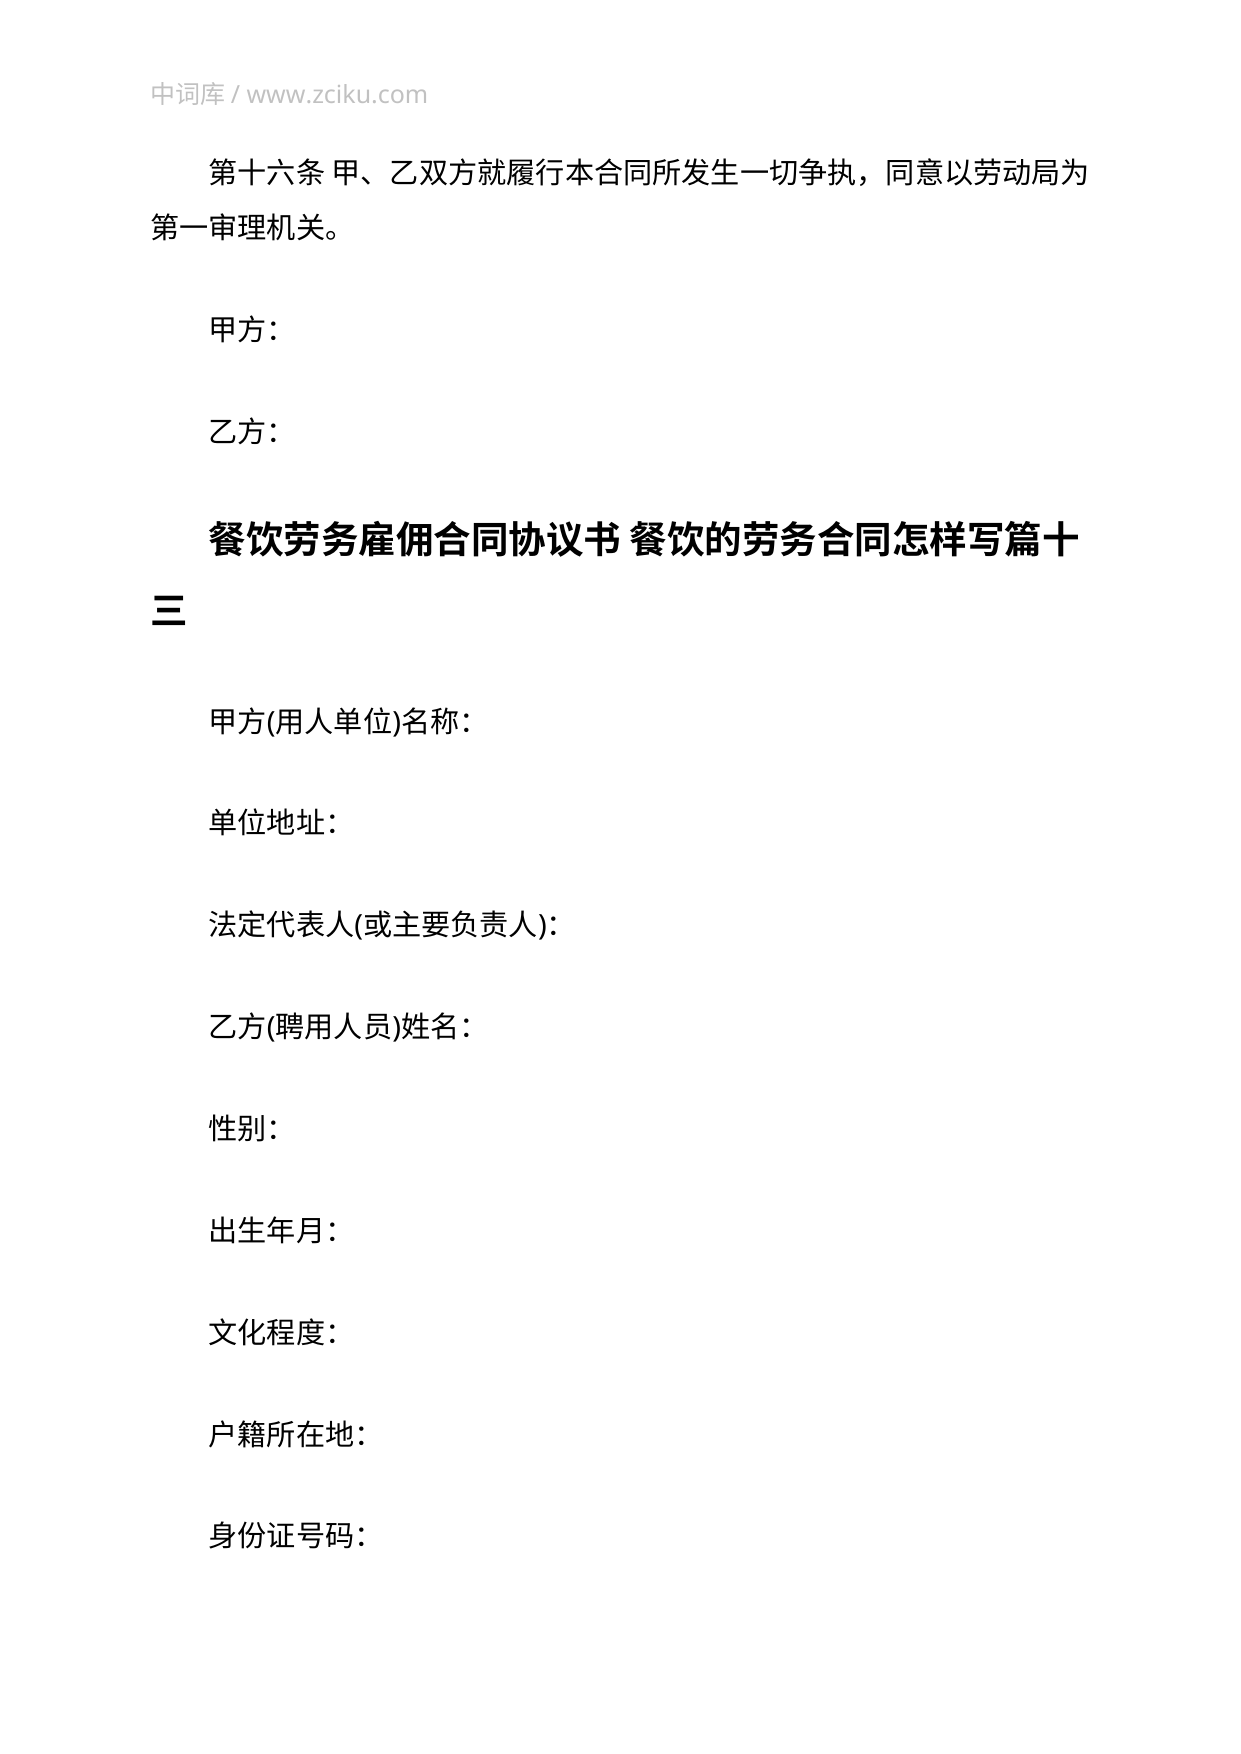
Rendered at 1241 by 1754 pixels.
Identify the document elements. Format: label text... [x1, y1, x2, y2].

text 甲方(用人单位)名称： [150, 698, 1090, 741]
text 第十六条 甲、乙双方就履行本合同所发生一切争执，同意以劳动局为第一审理机关。 [150, 150, 1090, 247]
text 甲方： [150, 307, 1090, 349]
text 乙方： [150, 408, 1090, 451]
text 法定代表人(或主要负责人)： [150, 902, 1090, 944]
text 户籍所在地： [150, 1411, 1090, 1453]
text 性别： [150, 1106, 1090, 1148]
text 乙方(聘用人员)姓名： [150, 1004, 1090, 1046]
text 出生年月： [150, 1208, 1090, 1250]
text 单位地址： [150, 800, 1090, 842]
text 身份证号码： [150, 1513, 1090, 1555]
text 餐饮劳务雇佣合同协议书 餐饮的劳务合同怎样写篇十三 [150, 510, 1090, 635]
text 文化程度： [150, 1309, 1090, 1352]
